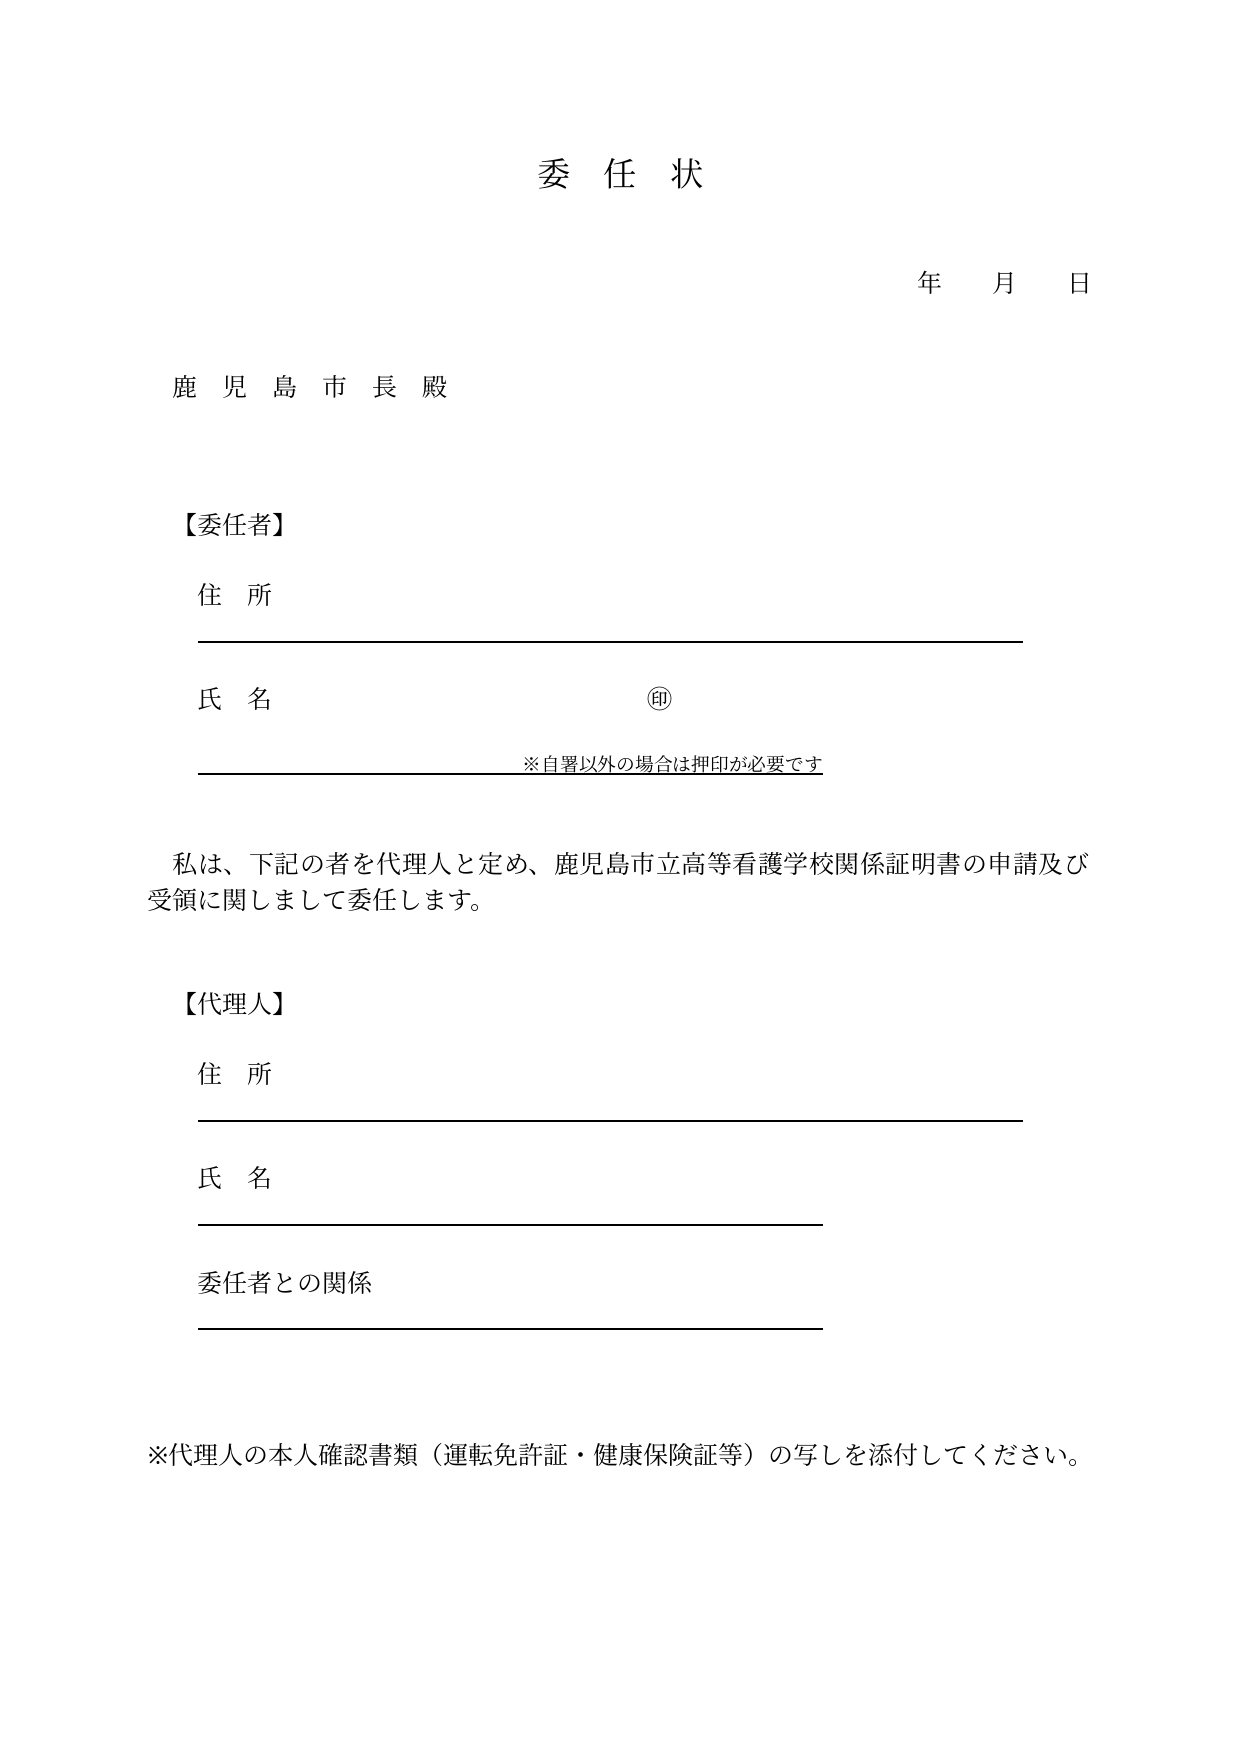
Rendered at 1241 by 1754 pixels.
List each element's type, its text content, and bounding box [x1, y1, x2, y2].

text 私は、下記の者を代理人と定め、鹿児島市立高等看護学校関係証明書の申請及び受領に関しまして委任します。 [148, 845, 1092, 917]
text 委 任 状 [148, 148, 1092, 196]
text 【委任者】 [173, 506, 1092, 542]
text ※自署以外の場合は押印が必要です [198, 750, 1092, 777]
text ※代理人の本人確認書類（運転免許証・健康保険証等）の写しを添付してください。 [148, 1435, 1092, 1471]
text 委任者との関係 [198, 1263, 1092, 1299]
text 住 所 [198, 1055, 1092, 1091]
text 住 所 [198, 576, 1092, 612]
text 鹿 児 島 市 長 殿 [173, 368, 1092, 404]
text 氏 名 ㊞ [198, 680, 1092, 716]
text 【代理人】 [173, 985, 1092, 1021]
text 年 月 日 [148, 264, 1092, 300]
text 氏 名 [198, 1159, 1092, 1195]
